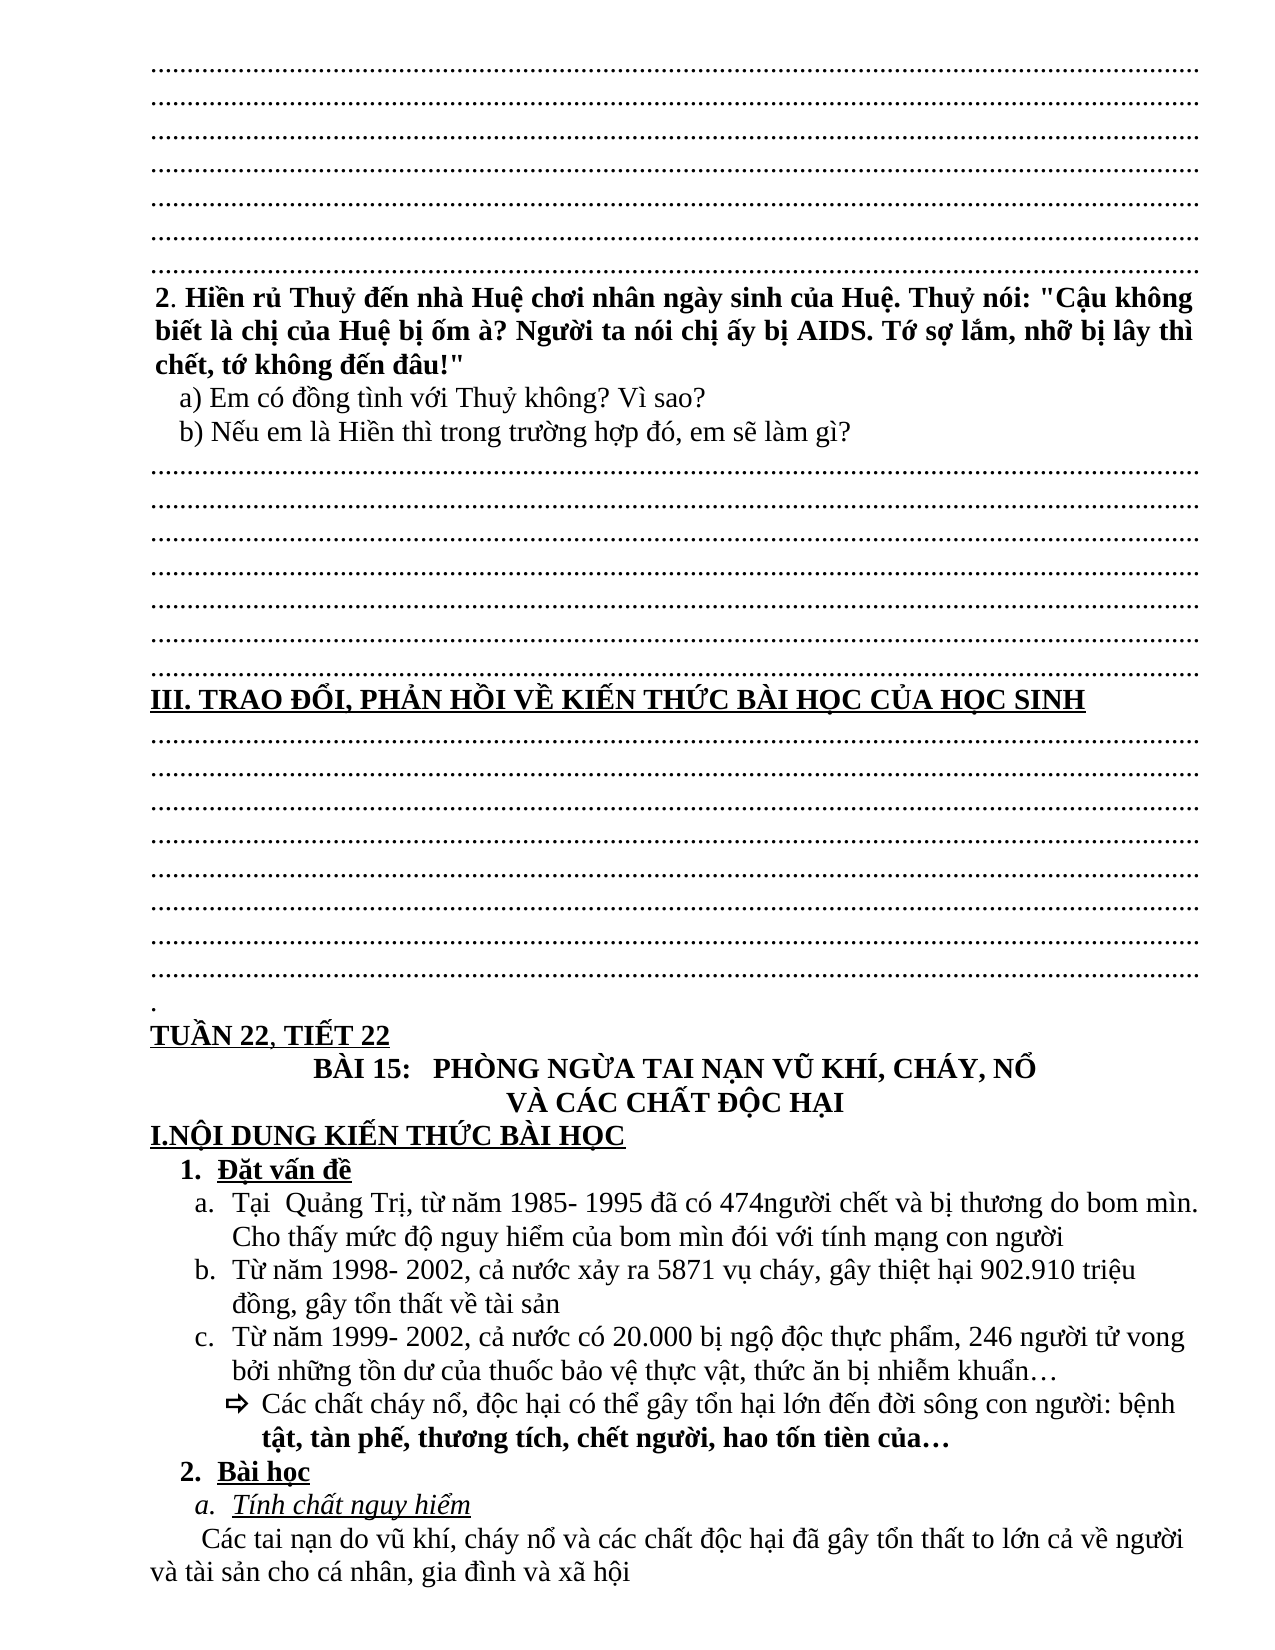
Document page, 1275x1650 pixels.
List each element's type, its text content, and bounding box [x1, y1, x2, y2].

text ................................................................................................................................................................................................................................................................................................................................................................................................................................................................................................................................................................................................ ................................................................................................................................................................................................................................................................................................................................................................................................................................................ [150, 45, 1200, 280]
list Tính chất nguy hiểm [194, 1487, 1200, 1521]
text ................................................................................................................................................................................................................................................................................................................................................................................................................................................................................................................................................................................................ ................................................................................................................................................................................................................................................................................................................................................................................................................................................................................................................................................................................................. [150, 716, 1200, 1018]
list Bài học [179, 1454, 1200, 1487]
text b) Nếu em là Hiền thì trong trường hợp đó, em sẽ làm gì? [150, 414, 1200, 447]
list Từ năm 1999- 2002, cả nước có 20.000 bị ngộ độc thực phẩm, 246 người tử vong bởi những tồn dư của thuốc bảo vệ thực vật, thức ăn bị nhiễm khuẩn… [194, 1319, 1200, 1387]
text BÀI 15: PHÒNG NGỪA TAI NẠN VŨ KHÍ, CHÁY, NỔ [150, 1051, 1200, 1085]
text ................................................................................................................................................................................................................................................................................................................................................................................................................................................................................................................................................................................................ ................................................................................................................................................................................................................................................................................................................................................................................................................................................ [150, 447, 1200, 682]
text Các tai nạn do vũ khí, cháy nổ và các chất độc hại đã gây tổn thất to lớn cả về người và tài sản cho cá nhân, gia đình và xã hội [150, 1521, 1200, 1588]
list Các chất cháy nổ, độc hại có thể gây tổn hại lớn đến đời sông con người: bệnh tật, tàn phế, thương tích, chết người, hao tốn tièn của… [224, 1387, 1200, 1454]
text a) Em có đồng tình với Thuỷ không? Vì sao? [150, 380, 1200, 414]
text III. TRAO ĐỔI, PHẢN HỒI VỀ KIẾN THỨC BÀI HỌC CỦA HỌC SINH [150, 682, 1200, 716]
list Đặt vấn đề [179, 1152, 1200, 1185]
text 2. Hiền rủ Thuỷ đến nhà Huệ chơi nhân ngày sinh của Huệ. Thuỷ nói: "Cậu không biết là chị của Huệ bị ốm à? Người ta nói chị ấy bị AIDS. Tớ sợ lắm, nhỡ bị lây thì chết, tớ không đến đâu!" [155, 280, 1195, 380]
list Tại Quảng Trị, từ năm 1985- 1995 đã có 474người chết và bị thương do bom mìn. Cho thấy mức độ nguy hiểm của bom mìn đói với tính mạng con người [194, 1185, 1200, 1252]
text I.NỘI DUNG KIẾN THỨC BÀI HỌC [150, 1118, 1200, 1152]
list Từ năm 1998- 2002, cả nước xảy ra 5871 vụ cháy, gây thiệt hại 902.910 triệu đồng, gây tổn thất về tài sản [194, 1252, 1200, 1319]
text VÀ CÁC CHẤT ĐỘC HẠI [150, 1085, 1200, 1118]
text TUẦN 22, TIẾT 22 [150, 1018, 1200, 1051]
